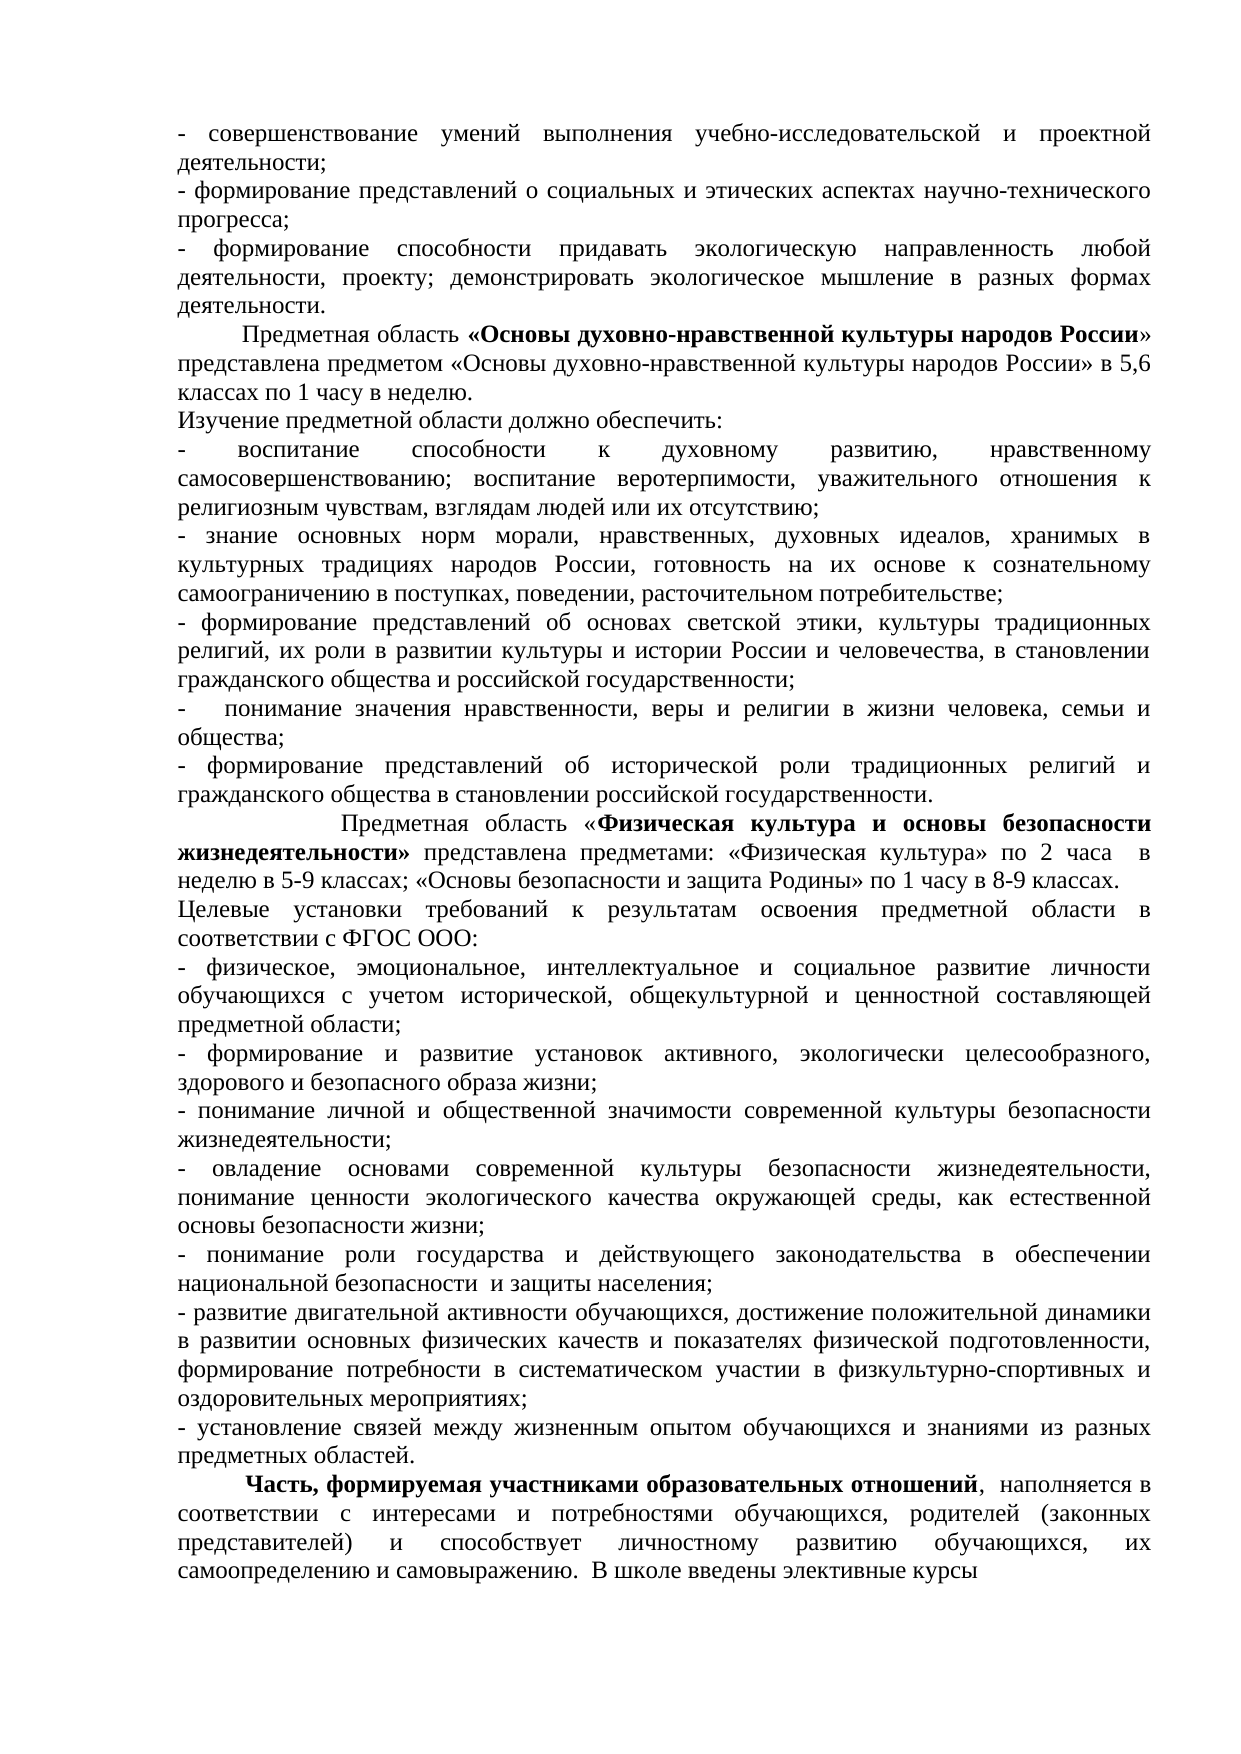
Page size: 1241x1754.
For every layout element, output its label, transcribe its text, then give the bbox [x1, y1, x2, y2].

text - формирование представлений об исторической роли традиционных религий и гражданского общества в становлении российской государственности. [177, 751, 1152, 808]
text - воспитание способности к духовному развитию, нравственному самосовершенствованию; воспитание веротерпимости, уважительного отношения к религиозным чувствам, взглядам людей или их отсутствию; [177, 434, 1152, 521]
text Изучение предметной области должно обеспечить: [177, 406, 1152, 434]
text - понимание значения нравственности, веры и религии в жизни человека, семьи и общества; [177, 693, 1152, 751]
text - установление связей между жизненным опытом обучающихся и знаниями из разных предметных областей. [177, 1412, 1152, 1469]
text - овладение основами современной культуры безопасности жизнедеятельности, понимание ценности экологического качества окружающей среды, как естественной основы безопасности жизни; [177, 1153, 1152, 1239]
text - развитие двигательной активности обучающихся, достижение положительной динамики в развитии основных физических качеств и показателях физической подготовленности, формирование потребности в систематическом участии в физкультурно-спортивных и оздоровительных мероприятиях; [177, 1297, 1152, 1412]
text Предметная область «Физическая культура и основы безопасности жизнедеятельности» представлена предметами: «Физическая культура» по 2 часа в неделю в 5-9 классах; «Основы безопасности и защита Родины» по 1 часу в 8-9 классах. [177, 808, 1152, 894]
text Часть, формируемая участниками образовательных отношений, наполняется в соответствии с интересами и потребностями обучающихся, родителей (законных представителей) и способствует личностному развитию обучающихся, их самоопределению и самовыражению. В школе введены элективные курсы [177, 1469, 1152, 1584]
text Целевые установки требований к результатам освоения предметной области в соответствии с ФГОС ООО: [177, 894, 1152, 952]
text - формирование способности придавать экологическую направленность любой деятельности, проекту; демонстрировать экологическое мышление в разных формах деятельности. [177, 233, 1152, 319]
text Предметная область «Основы духовно-нравственной культуры народов России» представлена предметом «Основы духовно-нравственной культуры народов России» в 5,6 классах по 1 часу в неделю. [177, 319, 1152, 406]
text - совершенствование умений выполнения учебно-исследовательской и проектной деятельности; [177, 118, 1152, 176]
text - физическое, эмоциональное, интеллектуальное и социальное развитие личности обучающихся с учетом исторической, общекультурной и ценностной составляющей предметной области; [177, 952, 1152, 1038]
text - понимание роли государства и действующего законодательства в обеспечении национальной безопасности и защиты населения; [177, 1239, 1152, 1297]
text - формирование представлений о социальных и этических аспектах научно-технического прогресса; [177, 176, 1152, 233]
text - формирование представлений об основах светской этики, культуры традиционных религий, их роли в развитии культуры и истории России и человечества, в становлении гражданского общества и российской государственности; [177, 607, 1152, 693]
text - понимание личной и общественной значимости современной культуры безопасности жизнедеятельности; [177, 1096, 1152, 1153]
text - формирование и развитие установок активного, экологически целесообразного, здорового и безопасного образа жизни; [177, 1038, 1152, 1096]
text - знание основных норм морали, нравственных, духовных идеалов, хранимых в культурных традициях народов России, готовность на их основе к сознательному самоограничению в поступках, поведении, расточительном потребительстве; [177, 521, 1152, 607]
